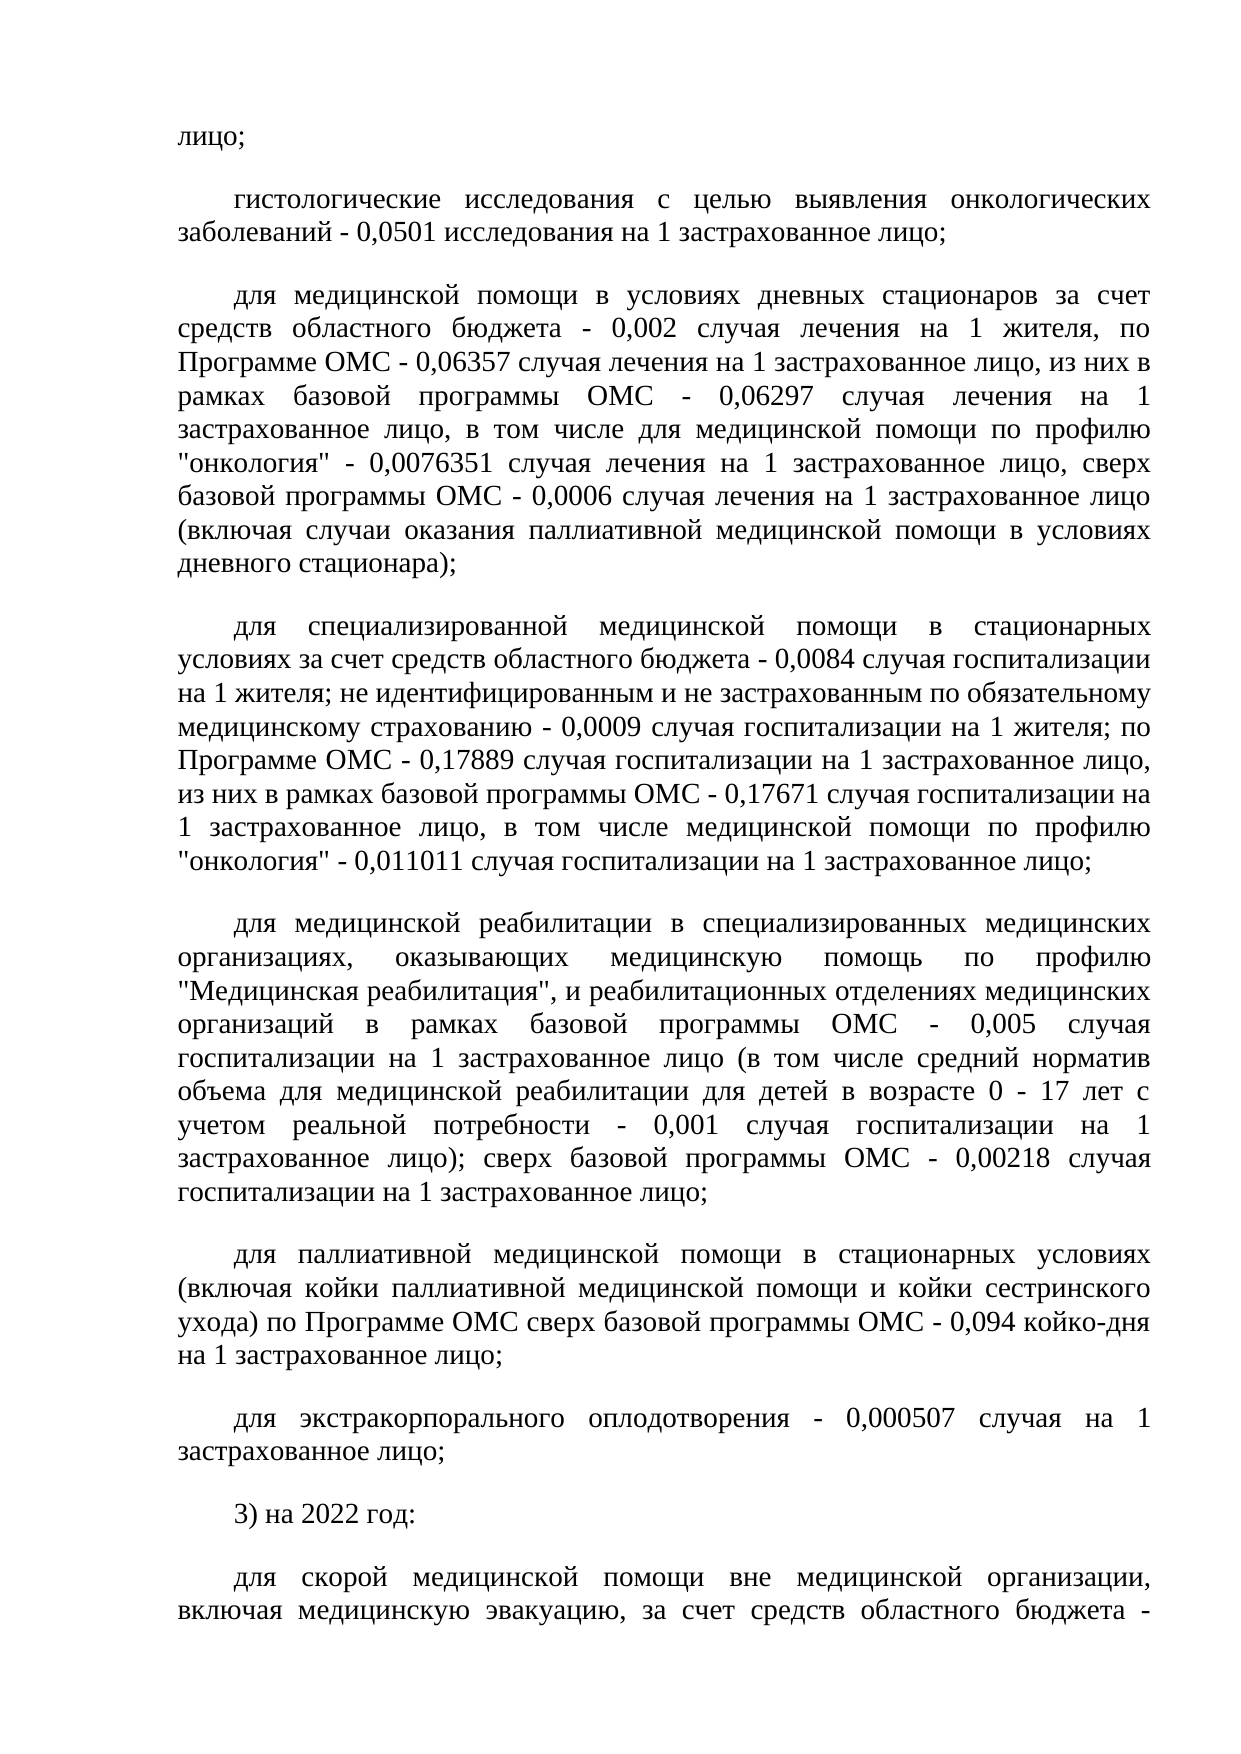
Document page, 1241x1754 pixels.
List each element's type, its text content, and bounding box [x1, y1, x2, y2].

text для медицинской реабилитации в специализированных медицинских организациях, оказывающих медицинскую помощь по профилю "Медицинская реабилитация", и реабилитационных отделениях медицинских организаций в рамках базовой программы ОМС - 0,005 случая госпитализации на 1 застрахованное лицо (в том числе средний норматив объема для медицинской реабилитации для детей в возрасте 0 - 17 лет с учетом реальной потребности - 0,001 случая госпитализации на 1 застрахованное лицо); сверх базовой программы ОМС - 0,00218 случая госпитализации на 1 застрахованное лицо; [177, 906, 1152, 1207]
text для медицинской помощи в условиях дневных стационаров за счет средств областного бюджета - 0,002 случая лечения на 1 жителя, по Программе ОМС - 0,06357 случая лечения на 1 застрахованное лицо, из них в рамках базовой программы ОМС - 0,06297 случая лечения на 1 застрахованное лицо, в том числе для медицинской помощи по профилю "онкология" - 0,0076351 случая лечения на 1 застрахованное лицо, сверх базовой программы ОМС - 0,0006 случая лечения на 1 застрахованное лицо (включая случаи оказания паллиативной медицинской помощи в условиях дневного стационара); [177, 277, 1152, 579]
text гистологические исследования с целью выявления онкологических заболеваний - 0,0501 исследования на 1 застрахованное лицо; [177, 181, 1152, 248]
text для экстракорпорального оплодотворения - 0,000507 случая на 1 застрахованное лицо; [177, 1400, 1152, 1467]
text 3) на 2022 год: [177, 1496, 1152, 1530]
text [177, 118, 1152, 152]
text для специализированной медицинской помощи в стационарных условиях за счет средств областного бюджета - 0,0084 случая госпитализации на 1 жителя; не идентифицированным и не застрахованным по обязательному медицинскому страхованию - 0,0009 случая госпитализации на 1 жителя; по Программе ОМС - 0,17889 случая госпитализации на 1 застрахованное лицо, из них в рамках базовой программы ОМС - 0,17671 случая госпитализации на 1 застрахованное лицо, в том числе медицинской помощи по профилю "онкология" - 0,011011 случая госпитализации на 1 застрахованное лицо; [177, 608, 1152, 876]
text для паллиативной медицинской помощи в стационарных условиях (включая койки паллиативной медицинской помощи и койки сестринского ухода) по Программе ОМС сверх базовой программы ОМС - 0,094 койко-дня на 1 застрахованное лицо; [177, 1237, 1152, 1371]
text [177, 1559, 1152, 1626]
